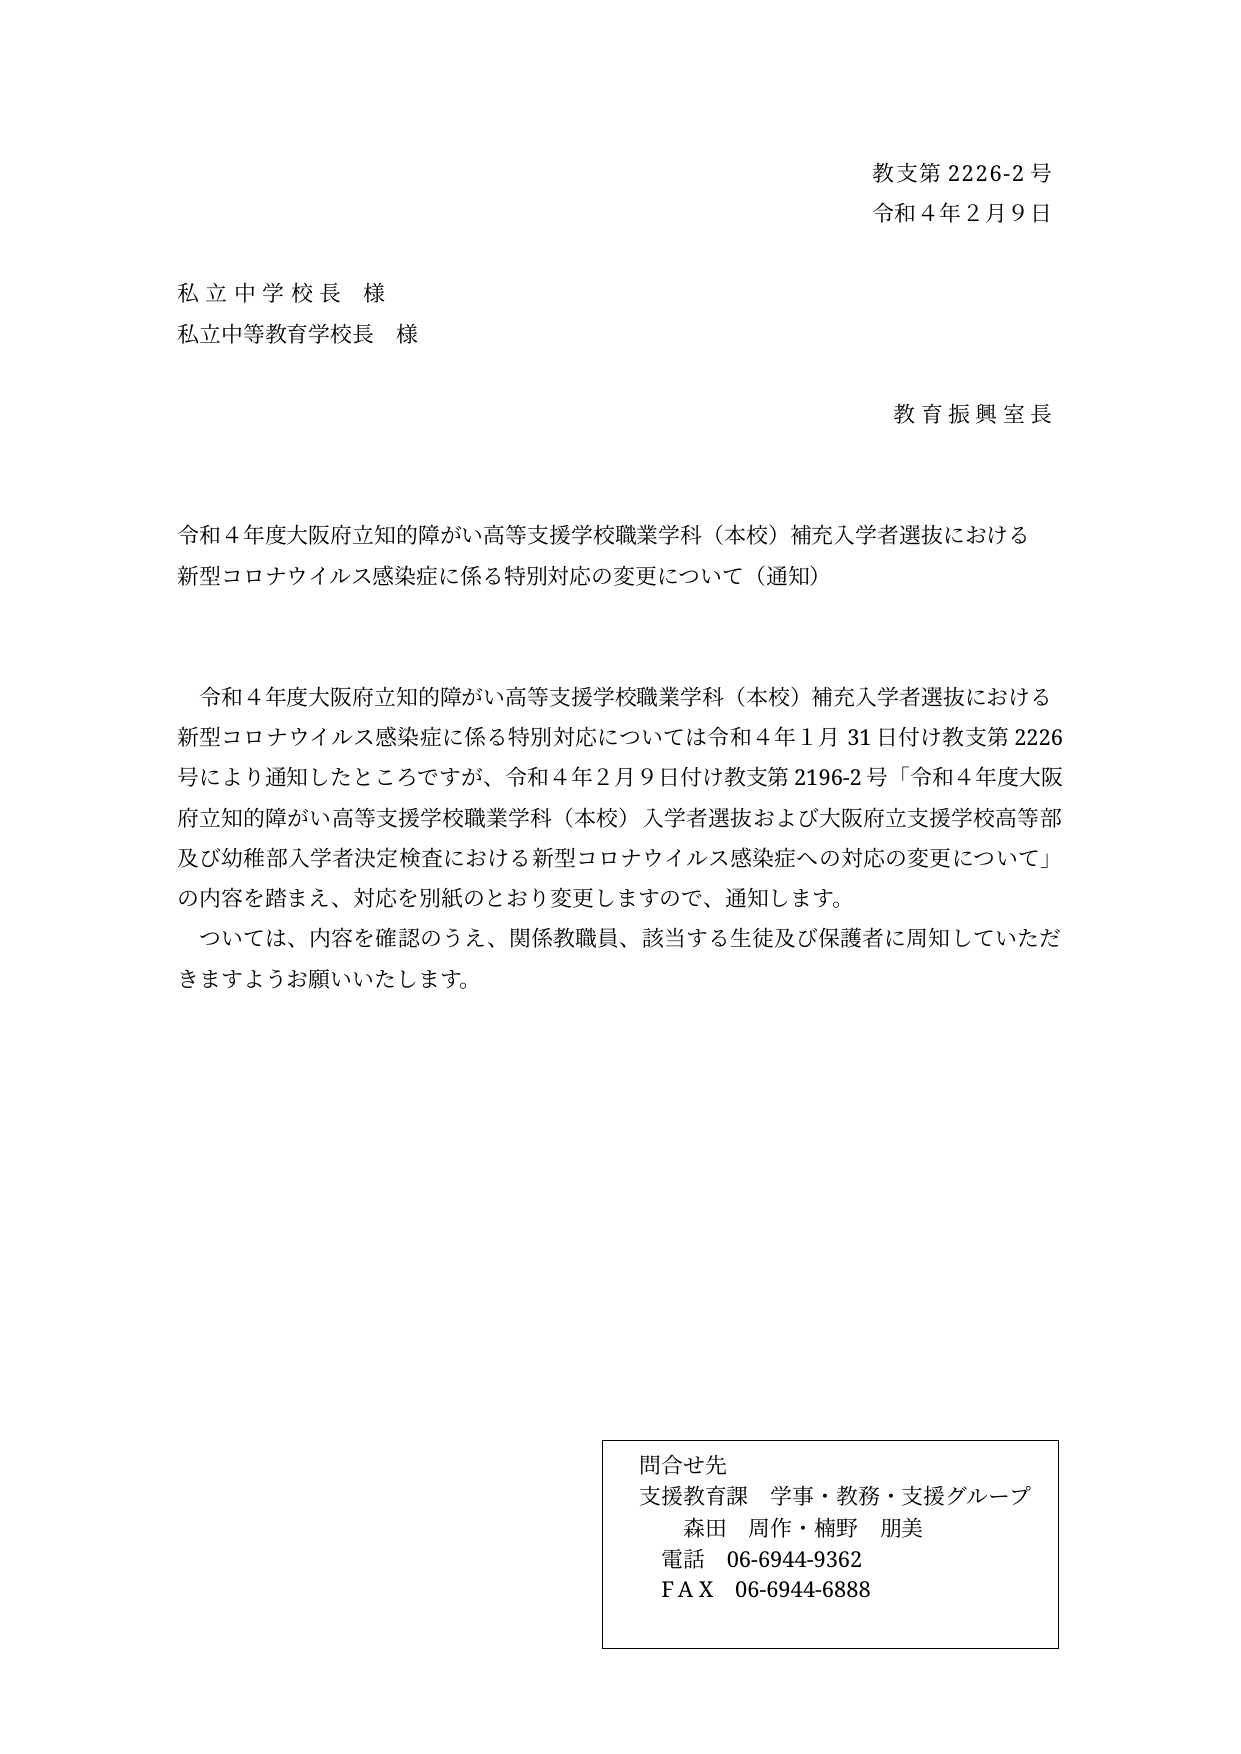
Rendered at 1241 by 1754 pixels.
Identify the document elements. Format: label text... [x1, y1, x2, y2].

text 教支第2226-2号 [177, 151, 1052, 192]
text 令和４年度大阪府立知的障がい高等支援学校職業学科（本校）補充入学者選抜における [177, 675, 1063, 716]
text 教育振興室長 [177, 393, 1052, 433]
text 私立中等教育学校長 様 [177, 313, 1063, 353]
text 新型コロナウイルス感染症に係る特別対応の変更について（通知） [177, 554, 1063, 595]
text 令和４年２月９日 [177, 192, 1052, 232]
text 私立中学校長 様 [177, 272, 1063, 313]
text 令和４年度大阪府立知的障がい高等支援学校職業学科（本校）補充入学者選抜における [177, 514, 1063, 554]
text ついては、内容を確認のうえ、関係教職員、該当する生徒及び保護者に周知していただきますようお願いいたします。 [177, 917, 1063, 998]
text 新型コロナウイルス感染症に係る特別対応については令和４年１月31日付け教支第2226号により通知したところですが、令和４年２月９日付け教支第2196-2号「令和４年度大阪府立知的障がい高等支援学校職業学科（本校）入学者選抜および大阪府立支援学校高等部及び幼稚部入学者決定検査における新型コロナウイルス感染症への対応の変更について」の内容を踏まえ、対応を別紙のとおり変更しますので、通知します。 [177, 716, 1063, 917]
